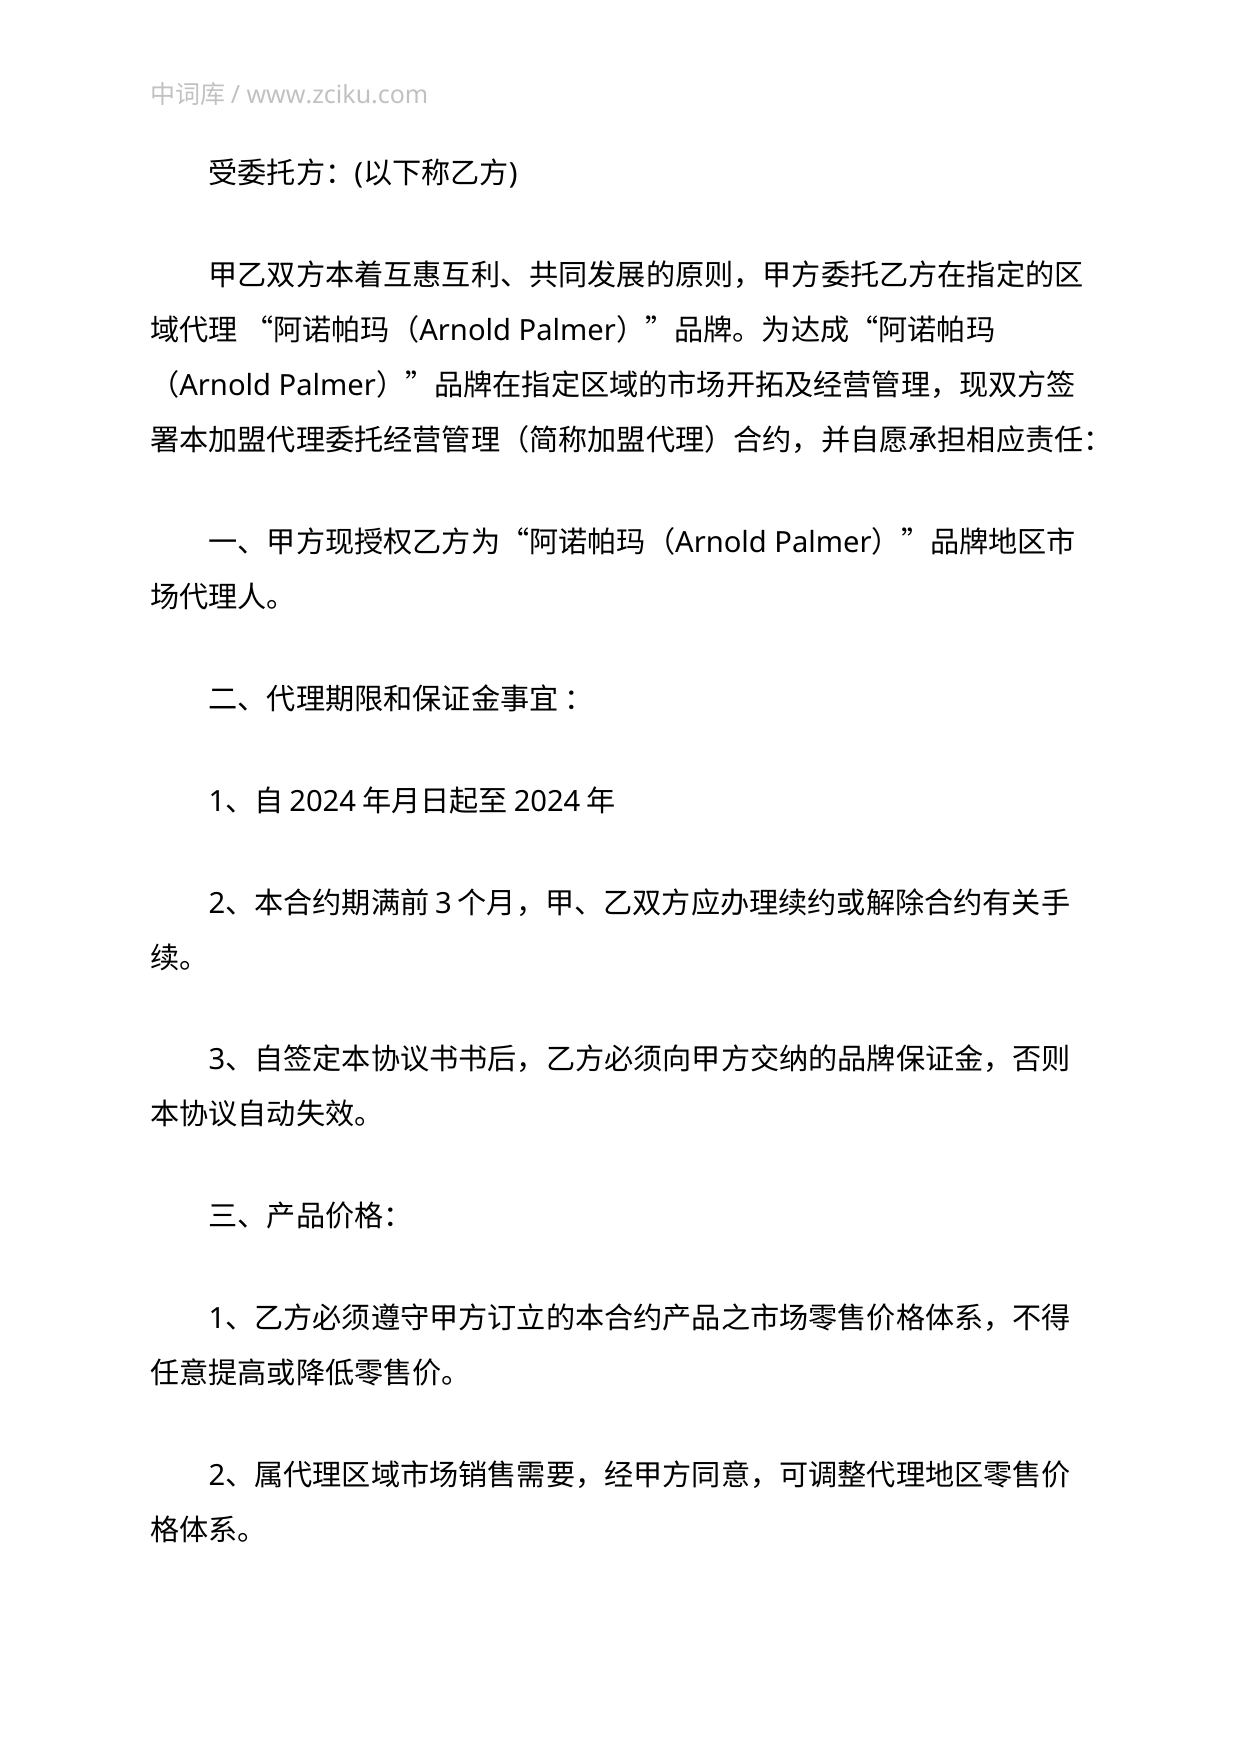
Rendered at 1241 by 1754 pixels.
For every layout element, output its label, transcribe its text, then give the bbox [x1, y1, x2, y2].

text 2、本合约期满前3个月，甲、乙双方应办理续约或解除合约有关手续。 [150, 879, 1090, 976]
text 2、属代理区域市场销售需要，经甲方同意，可调整代理地区零售价格体系。 [150, 1451, 1090, 1548]
text 二、代理期限和保证金事宜 ： [150, 675, 1090, 718]
text 一、甲方现授权乙方为“阿诺帕玛（Arnold Palmer）”品牌地区市场代理人。 [150, 519, 1090, 616]
text 受委托方：(以下称乙方) [150, 150, 1090, 192]
text 三、产品价格： [150, 1193, 1090, 1235]
text 3、自签定本协议书书后，乙方必须向甲方交纳的品牌保证金，否则本协议自动失效。 [150, 1036, 1090, 1133]
text 1、自2024年月日起至2024年 [150, 777, 1090, 819]
text 甲乙双方本着互惠互利、共同发展的原则，甲方委托乙方在指定的区域代理 “阿诺帕玛（Arnold Palmer）”品牌。为达成“阿诺帕玛（Arnold Palmer）”品牌在指定区域的市场开拓及经营管理，现双方签署本加盟代理委托经营管理（简称加盟代理）合约，并自愿承担相应责任： [150, 252, 1090, 459]
text 1、乙方必须遵守甲方订立的本合约产品之市场零售价格体系，不得任意提高或降低零售价。 [150, 1294, 1090, 1392]
